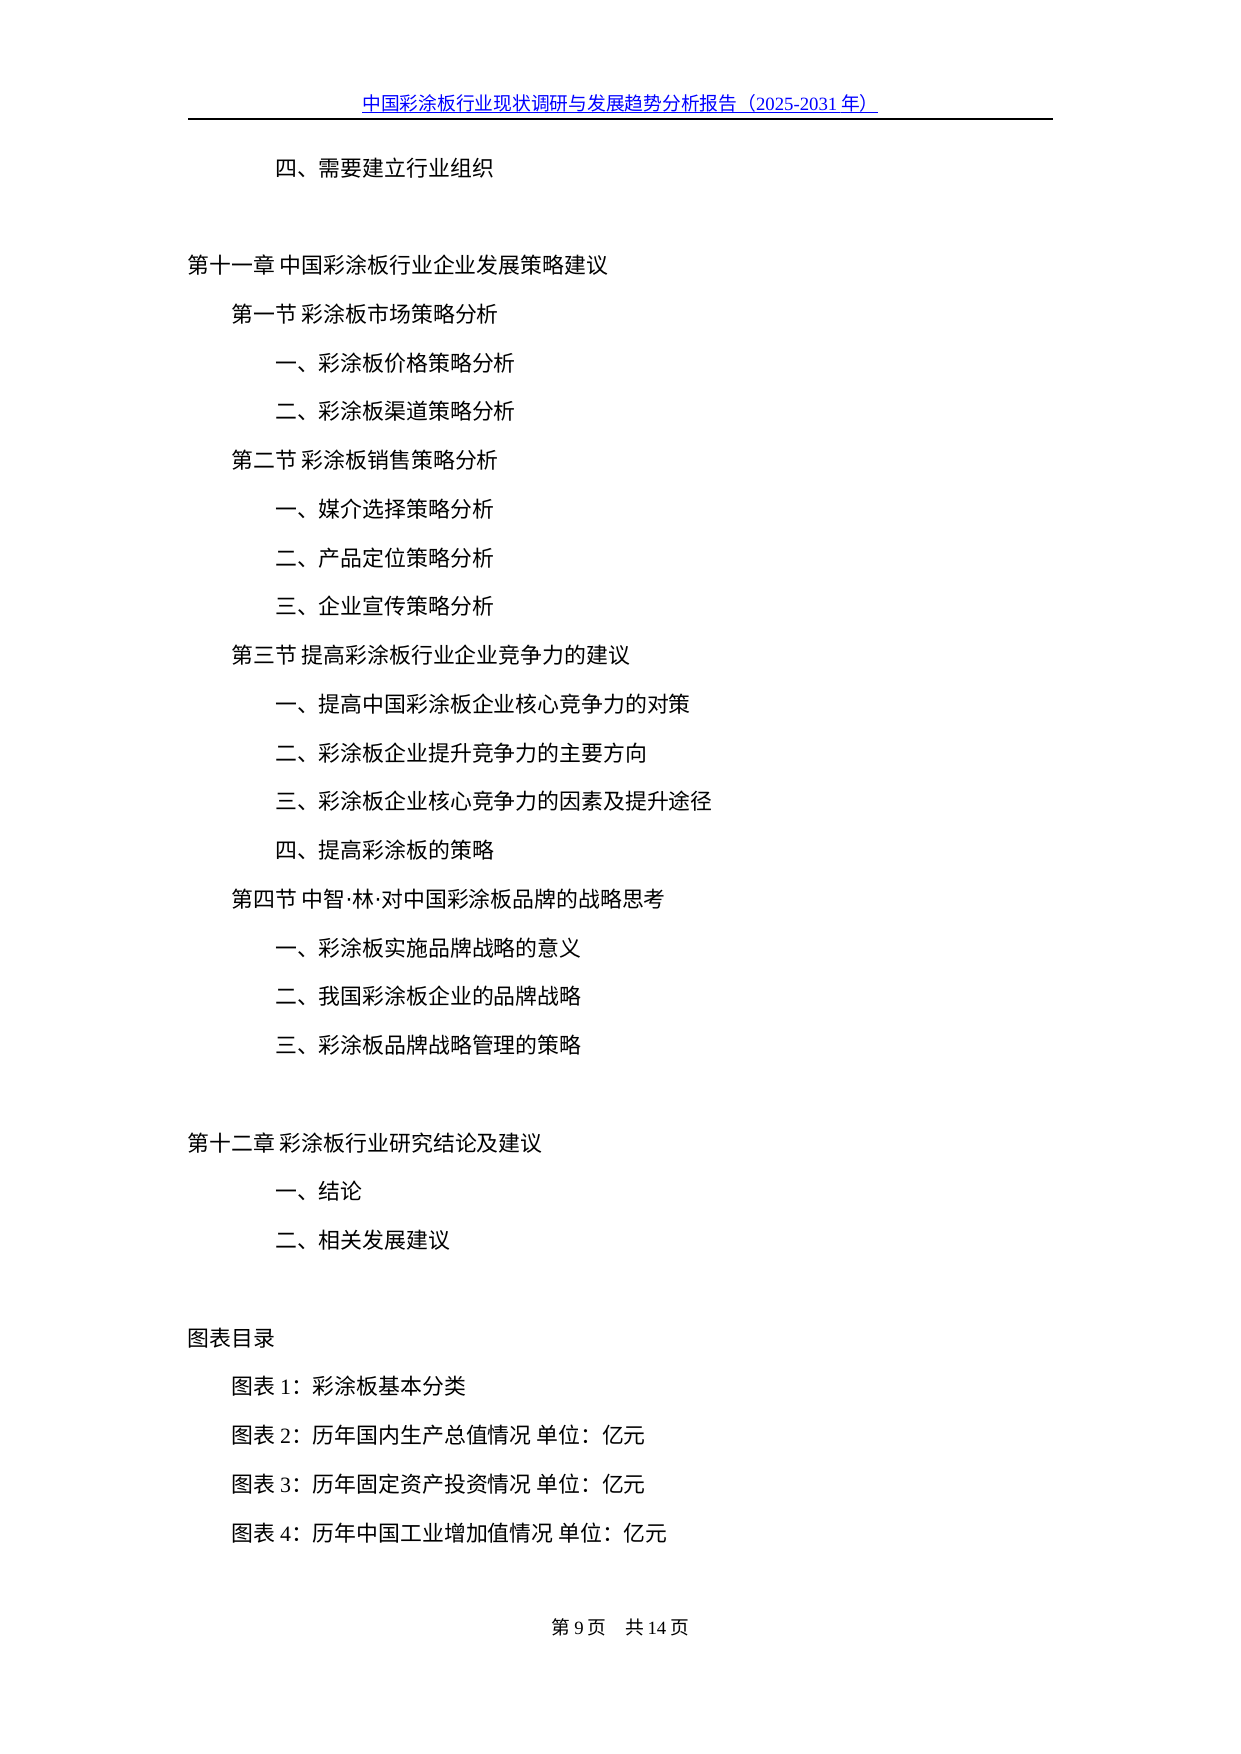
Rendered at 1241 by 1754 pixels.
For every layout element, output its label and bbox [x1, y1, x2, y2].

text [187, 150, 1053, 1548]
